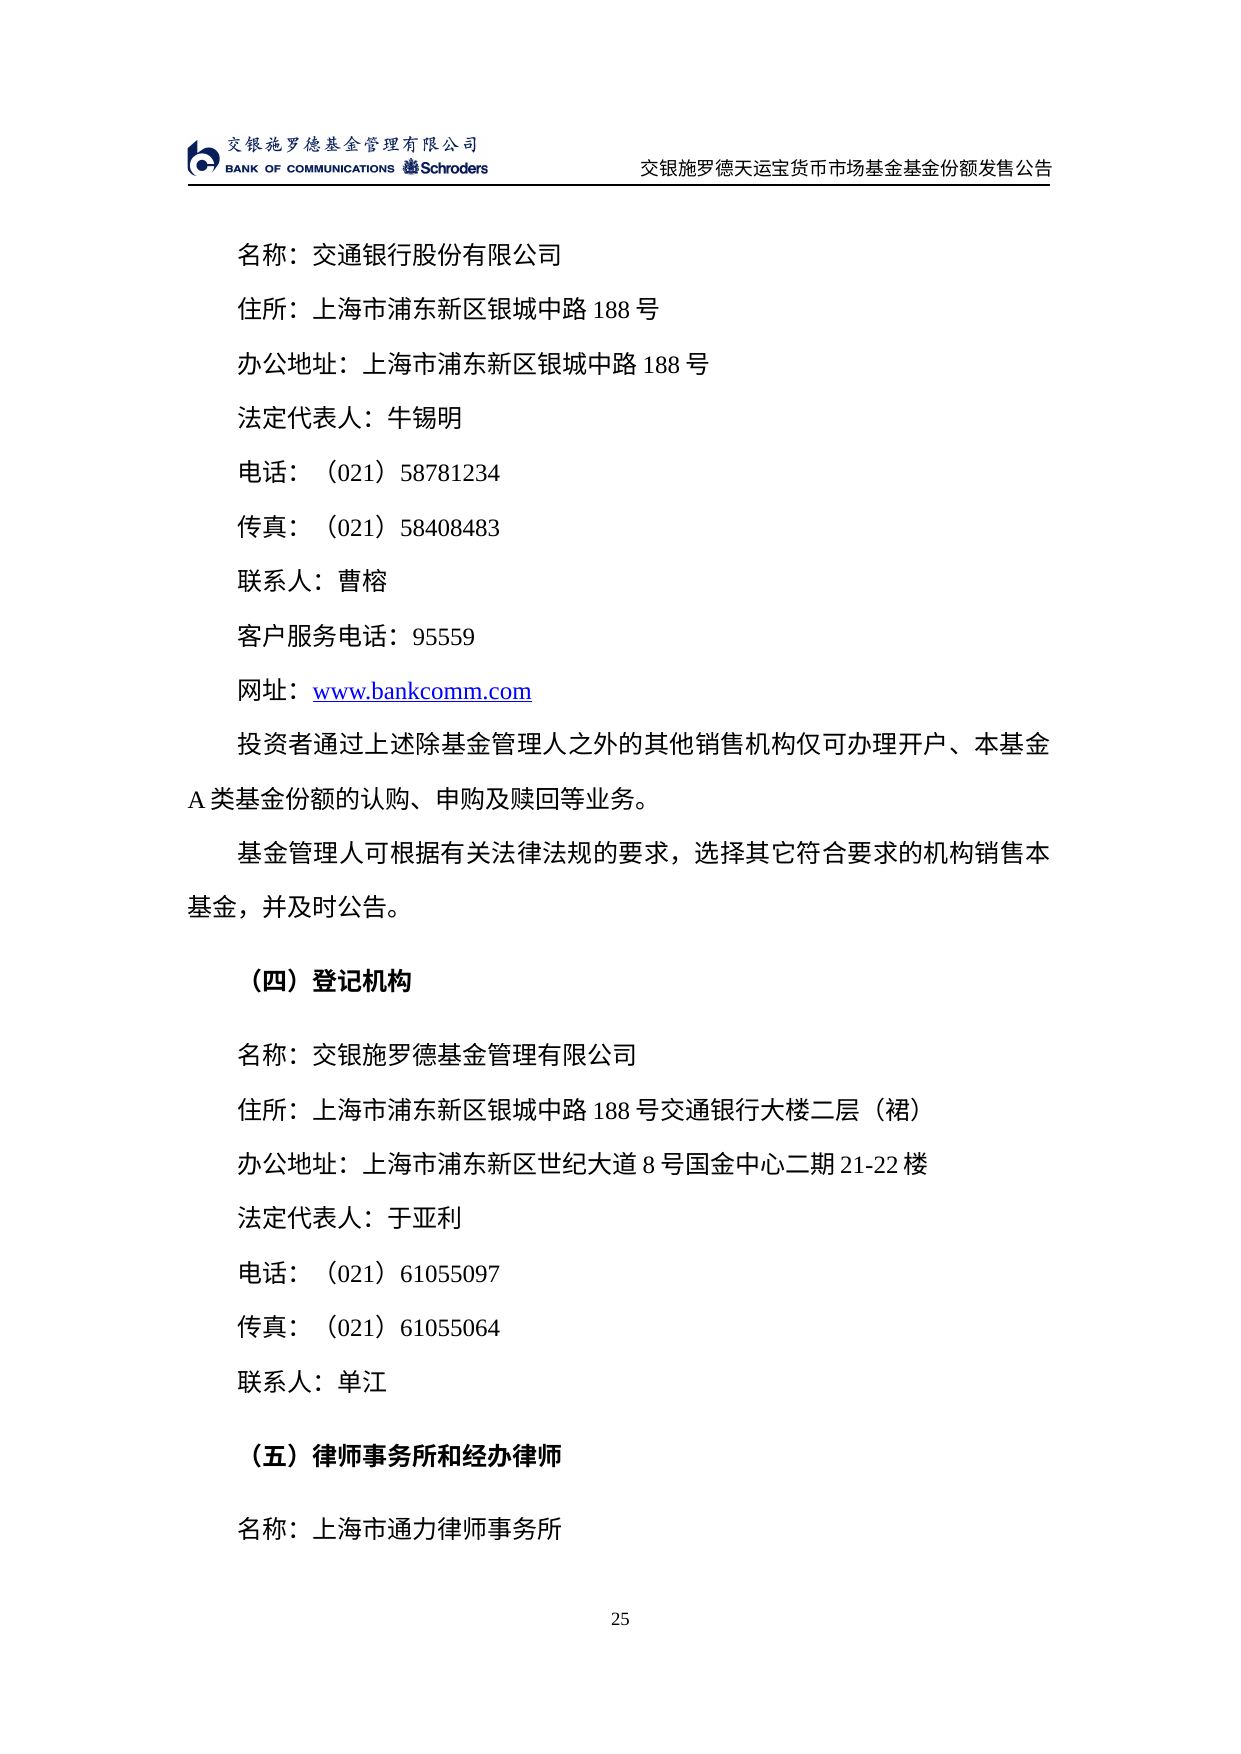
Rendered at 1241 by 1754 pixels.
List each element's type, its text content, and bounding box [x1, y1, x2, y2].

text 传真：（021）61055064 [187, 1308, 1053, 1344]
text 住所：上海市浦东新区银城中路188号 [187, 290, 1053, 326]
text 电话：（021）61055097 [187, 1253, 1053, 1289]
text 办公地址：上海市浦东新区银城中路188号 [187, 344, 1053, 380]
subtitle （五）律师事务所和经办律师 [187, 1422, 1053, 1487]
text 办公地址：上海市浦东新区世纪大道8号国金中心二期21-22楼 [187, 1144, 1053, 1181]
text 法定代表人：牛锡明 [187, 398, 1053, 435]
text 传真：（021）58408483 [187, 507, 1053, 543]
text 电话：（021）58781234 [187, 453, 1053, 489]
text 投资者通过上述除基金管理人之外的其他销售机构仅可办理开户、本基金A类基金份额的认购、申购及赎回等业务。 [187, 725, 1053, 815]
text 基金管理人可根据有关法律法规的要求，选择其它符合要求的机构销售本基金，并及时公告。 [187, 833, 1053, 924]
picture [187, 136, 488, 176]
text 法定代表人：于亚利 [187, 1199, 1053, 1235]
text 联系人：单江 [187, 1362, 1053, 1398]
text 名称：上海市通力律师事务所 [187, 1510, 1053, 1546]
text 网址：www.bankcomm.com [187, 670, 1053, 707]
text 住所：上海市浦东新区银城中路188号交通银行大楼二层（裙） [187, 1090, 1053, 1126]
text 联系人：曹榕 [187, 562, 1053, 598]
subtitle （四）登记机构 [187, 947, 1053, 1012]
text 名称：交通银行股份有限公司 [187, 235, 1053, 272]
text 客户服务电话：95559 [187, 616, 1053, 652]
text 名称：交银施罗德基金管理有限公司 [187, 1036, 1053, 1072]
